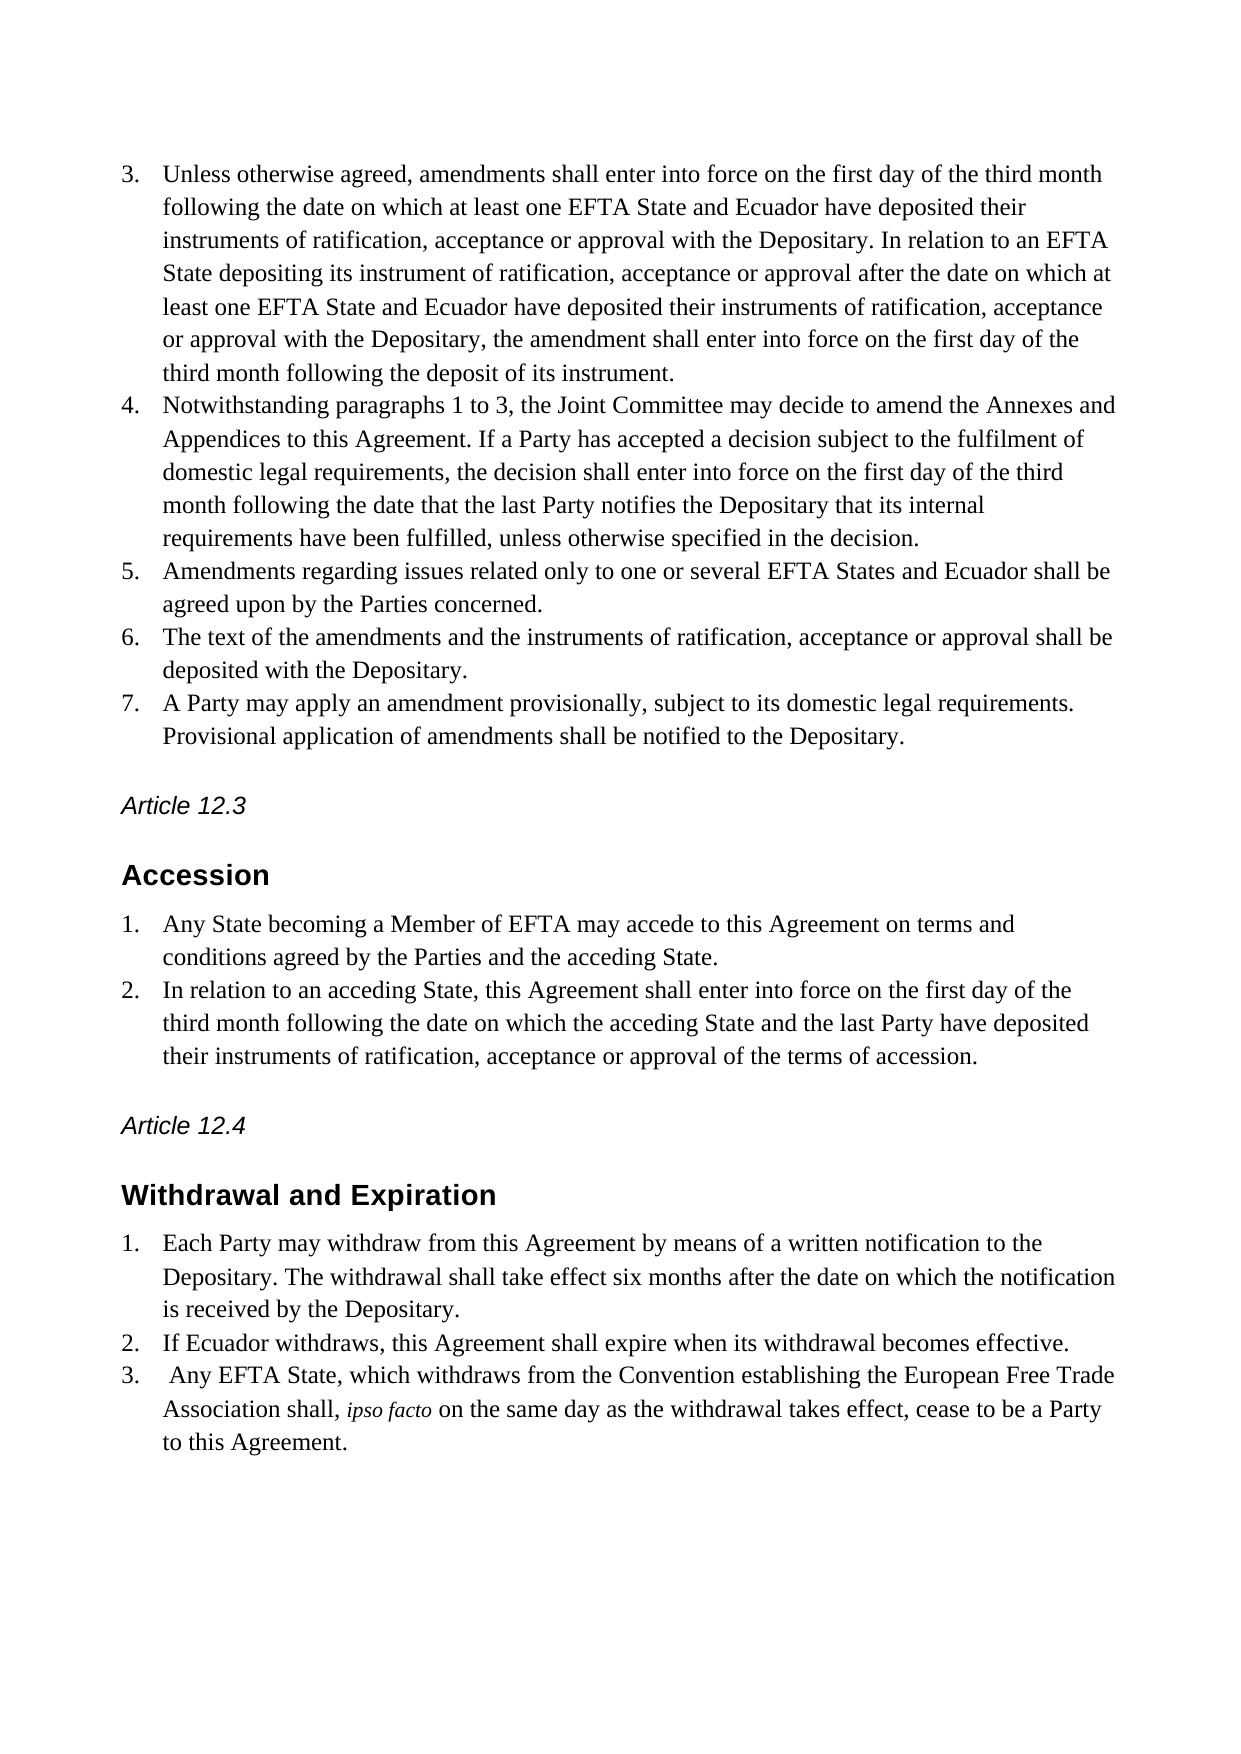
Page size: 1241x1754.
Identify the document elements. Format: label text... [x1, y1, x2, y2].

list 3. Any EFTA State, which withdraws from the Convention establishing the European Free Trade Association shall, ipso facto on the same day as the withdrawal takes effect, cease to be a Party to this Agreement. [121, 1361, 1119, 1455]
subtitle Withdrawal and Expiration [121, 1177, 1119, 1211]
list 2. In relation to an acceding State, this Agreement shall enter into force on the first day of the third month following the date on which the acceding State and the last Party have deposited their instruments of ratification, acceptance or approval of the terms of accession. [121, 975, 1119, 1069]
list 1. Each Party may withdraw from this Agreement by means of a written notification to the Depositary. The withdrawal shall take effect six months after the date on which the notification is received by the Depositary. [121, 1228, 1119, 1323]
list 7. A Party may apply an amendment provisionally, subject to its domestic legal requirements. Provisional application of amendments shall be notified to the Depositary. [121, 688, 1119, 749]
list 6. The text of the amendments and the instruments of ratification, acceptance or approval shall be deposited with the Depositary. [121, 622, 1119, 683]
text Article 12.4 [121, 1111, 1119, 1140]
list 3. Unless otherwise agreed, amendments shall enter into force on the first day of the third month following the date on which at least one EFTA State and Ecuador have deposited their instruments of ratification, acceptance or approval with the Depositary. In relation to an EFTA State depositing its instrument of ratification, acceptance or approval after the date on which at least one EFTA State and Ecuador have deposited their instruments of ratification, acceptance or approval with the Depositary, the amendment shall enter into force on the first day of the third month following the deposit of its instrument. [121, 159, 1119, 386]
list 5. Amendments regarding issues related only to one or several EFTA States and Ecuador shall be agreed upon by the Parties concerned. [121, 556, 1119, 617]
subtitle Accession [121, 858, 1119, 891]
text Article 12.3 [121, 791, 1119, 820]
list 2. If Ecuador withdraws, this Agreement shall expire when its withdrawal becomes effective. [121, 1328, 1119, 1356]
list 4. Notwithstanding paragraphs 1 to 3, the Joint Committee may decide to amend the Annexes and Appendices to this Agreement. If a Party has accepted a decision subject to the fulfilment of domestic legal requirements, the decision shall enter into force on the first day of the third month following the date that the last Party notifies the Depositary that its internal requirements have been fulfilled, unless otherwise specified in the decision. [121, 391, 1119, 551]
list 1. Any State becoming a Member of EFTA may accede to this Agreement on terms and conditions agreed by the Parties and the acceding State. [121, 909, 1119, 970]
